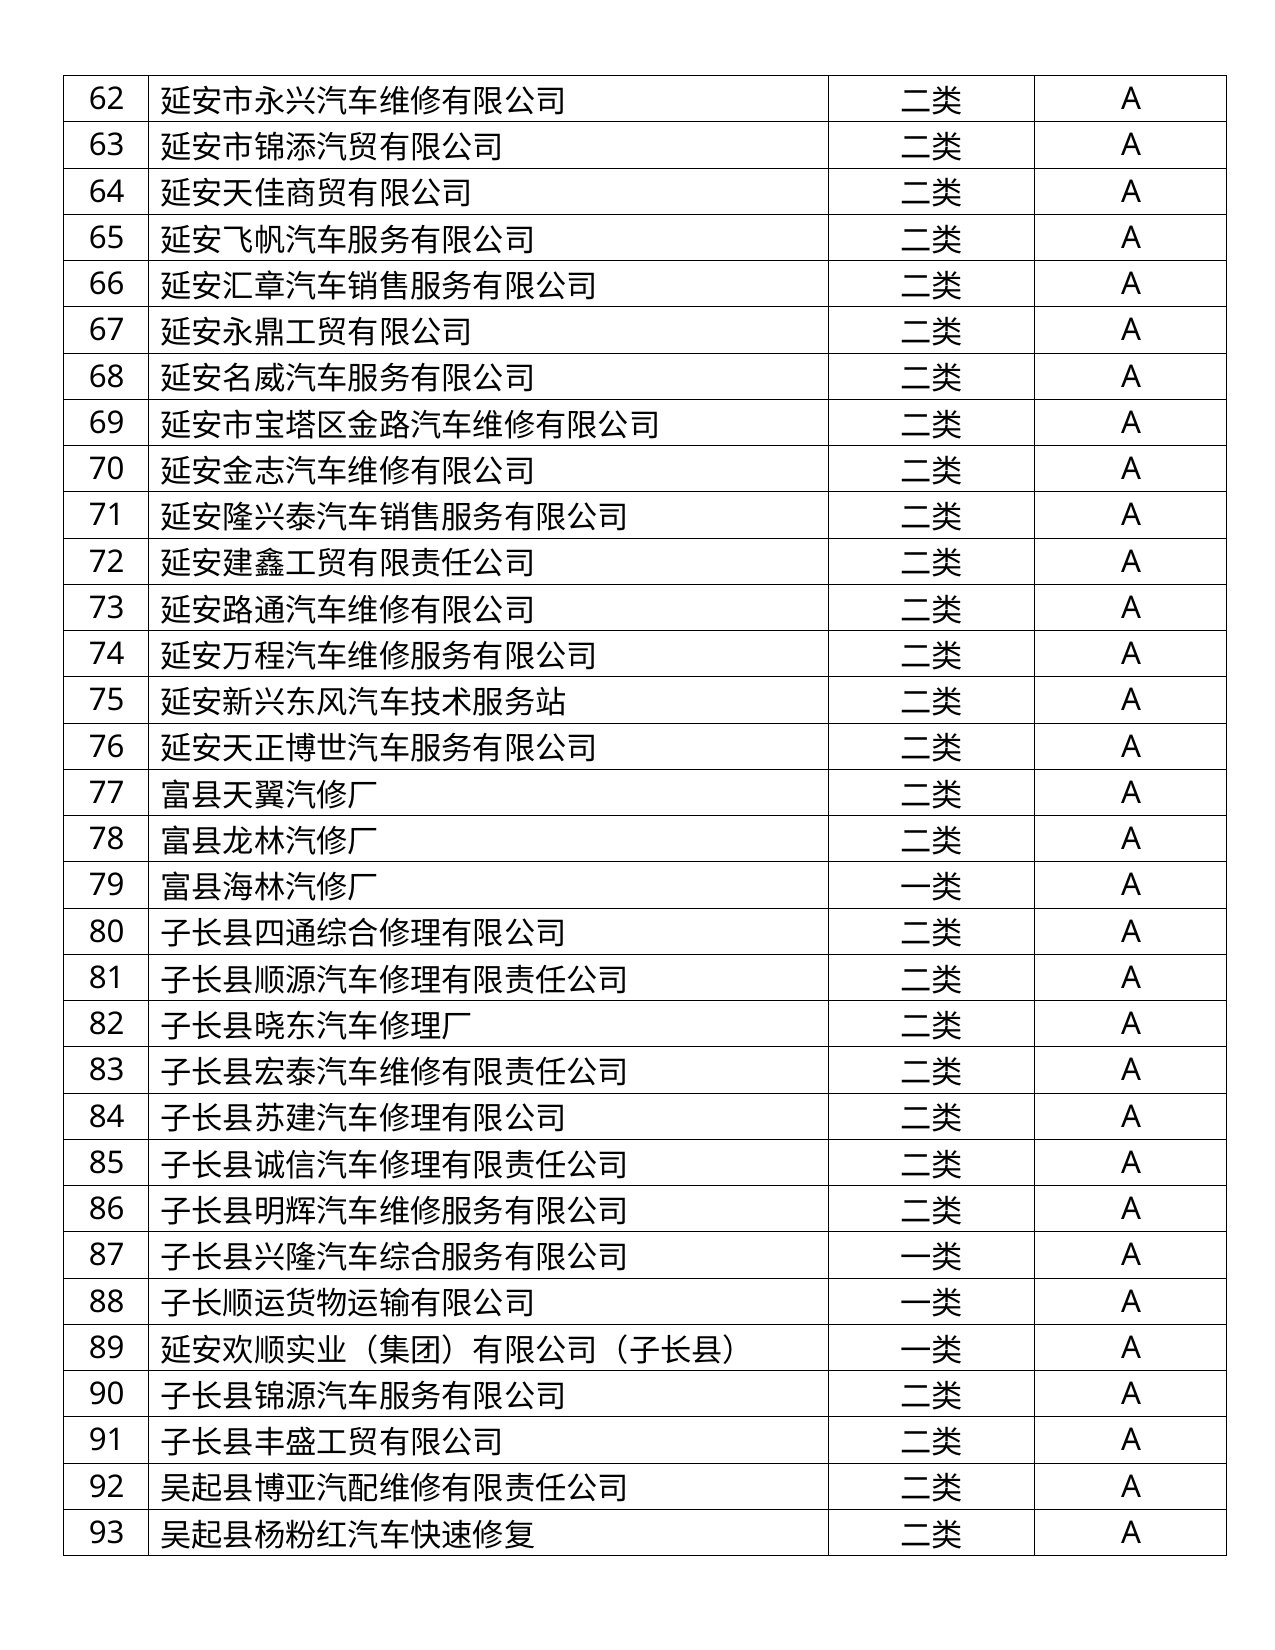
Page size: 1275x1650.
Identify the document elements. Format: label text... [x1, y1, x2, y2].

table_cell A [1035, 400, 1226, 445]
table_cell 84 [64, 1094, 148, 1139]
table_cell 延安天正博世汽车服务有限公司 [149, 724, 828, 769]
table_cell A [1035, 122, 1226, 167]
table_cell 子长县宏泰汽车维修有限责任公司 [149, 1047, 828, 1092]
table_cell 二类 [829, 1510, 1034, 1555]
table_cell 二类 [829, 724, 1034, 769]
table_cell 二类 [829, 1186, 1034, 1231]
table_cell 76 [64, 724, 148, 769]
table_cell 吴起县杨粉红汽车快速修复 [149, 1510, 828, 1555]
table_cell 二类 [829, 909, 1034, 954]
table_cell 子长县晓东汽车修理厂 [149, 1001, 828, 1046]
table_cell 80 [64, 909, 148, 954]
table_cell 70 [64, 446, 148, 491]
table_cell 延安名威汽车服务有限公司 [149, 354, 828, 399]
table_cell 延安隆兴泰汽车销售服务有限公司 [149, 492, 828, 537]
table_cell 吴起县博亚汽配维修有限责任公司 [149, 1464, 828, 1509]
table_cell 延安市宝塔区金路汽车维修有限公司 [149, 400, 828, 445]
table_cell A [1035, 909, 1226, 954]
table_cell A [1035, 585, 1226, 630]
table_cell 二类 [829, 1464, 1034, 1509]
table_cell 85 [64, 1140, 148, 1185]
table_cell 81 [64, 955, 148, 1000]
table_cell 一类 [829, 1279, 1034, 1324]
table_cell 79 [64, 862, 148, 907]
table_cell 二类 [829, 446, 1034, 491]
table_cell 延安飞帆汽车服务有限公司 [149, 215, 828, 260]
table_cell 93 [64, 1510, 148, 1555]
table_cell 二类 [829, 1417, 1034, 1462]
table_cell A [1035, 307, 1226, 352]
table_cell A [1035, 1417, 1226, 1462]
table_cell 二类 [829, 539, 1034, 584]
table_cell 二类 [829, 169, 1034, 214]
table_cell 二类 [829, 400, 1034, 445]
table_cell 富县天翼汽修厂 [149, 770, 828, 815]
table_cell 86 [64, 1186, 148, 1231]
table_cell A [1035, 677, 1226, 722]
table_cell A [1035, 862, 1226, 907]
table_cell 一类 [829, 1232, 1034, 1277]
table_cell A [1035, 1325, 1226, 1370]
table_cell 83 [64, 1047, 148, 1092]
table_cell 66 [64, 261, 148, 306]
table_cell 二类 [829, 492, 1034, 537]
table_cell A [1035, 1094, 1226, 1139]
table_cell 63 [64, 122, 148, 167]
table_cell 延安新兴东风汽车技术服务站 [149, 677, 828, 722]
table_cell 90 [64, 1371, 148, 1416]
table_cell 89 [64, 1325, 148, 1370]
table_cell 延安路通汽车维修有限公司 [149, 585, 828, 630]
table_cell 65 [64, 215, 148, 260]
table_cell 77 [64, 770, 148, 815]
table_cell A [1035, 1047, 1226, 1092]
table_cell A [1035, 631, 1226, 676]
table_cell 二类 [829, 955, 1034, 1000]
table_cell 延安汇章汽车销售服务有限公司 [149, 261, 828, 306]
table_cell 二类 [829, 585, 1034, 630]
table_cell 富县海林汽修厂 [149, 862, 828, 907]
table_cell 富县龙林汽修厂 [149, 816, 828, 861]
table_cell 延安金志汽车维修有限公司 [149, 446, 828, 491]
table_cell 延安永鼎工贸有限公司 [149, 307, 828, 352]
table_cell 92 [64, 1464, 148, 1509]
table_cell A [1035, 724, 1226, 769]
table_cell 子长县顺源汽车修理有限责任公司 [149, 955, 828, 1000]
table_cell 延安欢顺实业（集团）有限公司（子长县） [149, 1325, 828, 1370]
table_cell 子长顺运货物运输有限公司 [149, 1279, 828, 1324]
table_cell A [1035, 1464, 1226, 1509]
table_cell 二类 [829, 215, 1034, 260]
table_cell 67 [64, 307, 148, 352]
table_cell 二类 [829, 770, 1034, 815]
table_cell 延安市永兴汽车维修有限公司 [149, 76, 828, 121]
table_cell 二类 [829, 1094, 1034, 1139]
table_cell 子长县四通综合修理有限公司 [149, 909, 828, 954]
table_cell 72 [64, 539, 148, 584]
table_cell A [1035, 955, 1226, 1000]
table_cell 二类 [829, 76, 1034, 121]
table_cell 一类 [829, 1325, 1034, 1370]
table_cell 88 [64, 1279, 148, 1324]
table_cell 子长县锦源汽车服务有限公司 [149, 1371, 828, 1416]
table_cell 二类 [829, 816, 1034, 861]
table_cell A [1035, 1371, 1226, 1416]
table_cell 二类 [829, 1047, 1034, 1092]
table_cell A [1035, 1140, 1226, 1185]
table_cell 一类 [829, 862, 1034, 907]
table_cell 87 [64, 1232, 148, 1277]
table_cell 68 [64, 354, 148, 399]
table_cell A [1035, 1232, 1226, 1277]
table_cell 二类 [829, 261, 1034, 306]
table_cell 73 [64, 585, 148, 630]
table_cell A [1035, 1186, 1226, 1231]
table_cell 二类 [829, 1001, 1034, 1046]
table_cell 二类 [829, 307, 1034, 352]
table_cell 子长县明辉汽车维修服务有限公司 [149, 1186, 828, 1231]
table_cell 延安天佳商贸有限公司 [149, 169, 828, 214]
table_cell 子长县苏建汽车修理有限公司 [149, 1094, 828, 1139]
table_cell 二类 [829, 122, 1034, 167]
table_cell 二类 [829, 1371, 1034, 1416]
table_cell 82 [64, 1001, 148, 1046]
table_cell 延安万程汽车维修服务有限公司 [149, 631, 828, 676]
table_cell 69 [64, 400, 148, 445]
table_cell 78 [64, 816, 148, 861]
table_cell 子长县兴隆汽车综合服务有限公司 [149, 1232, 828, 1277]
table_cell A [1035, 492, 1226, 537]
table_cell A [1035, 354, 1226, 399]
table_cell 二类 [829, 677, 1034, 722]
table_cell A [1035, 539, 1226, 584]
table_cell 91 [64, 1417, 148, 1462]
table_cell A [1035, 1510, 1226, 1555]
table_cell A [1035, 770, 1226, 815]
table_cell A [1035, 76, 1226, 121]
table_cell 二类 [829, 1140, 1034, 1185]
table_cell A [1035, 215, 1226, 260]
table_cell 延安市锦添汽贸有限公司 [149, 122, 828, 167]
table_cell 75 [64, 677, 148, 722]
table_cell 74 [64, 631, 148, 676]
table_cell 延安建鑫工贸有限责任公司 [149, 539, 828, 584]
table_cell A [1035, 816, 1226, 861]
table_cell 二类 [829, 631, 1034, 676]
table_cell A [1035, 261, 1226, 306]
table_cell A [1035, 1279, 1226, 1324]
table_cell 子长县丰盛工贸有限公司 [149, 1417, 828, 1462]
table_cell A [1035, 169, 1226, 214]
table_cell 子长县诚信汽车修理有限责任公司 [149, 1140, 828, 1185]
table_cell A [1035, 1001, 1226, 1046]
table_cell 71 [64, 492, 148, 537]
table_cell 62 [64, 76, 148, 121]
table_cell 二类 [829, 354, 1034, 399]
table_cell A [1035, 446, 1226, 491]
table_cell 64 [64, 169, 148, 214]
